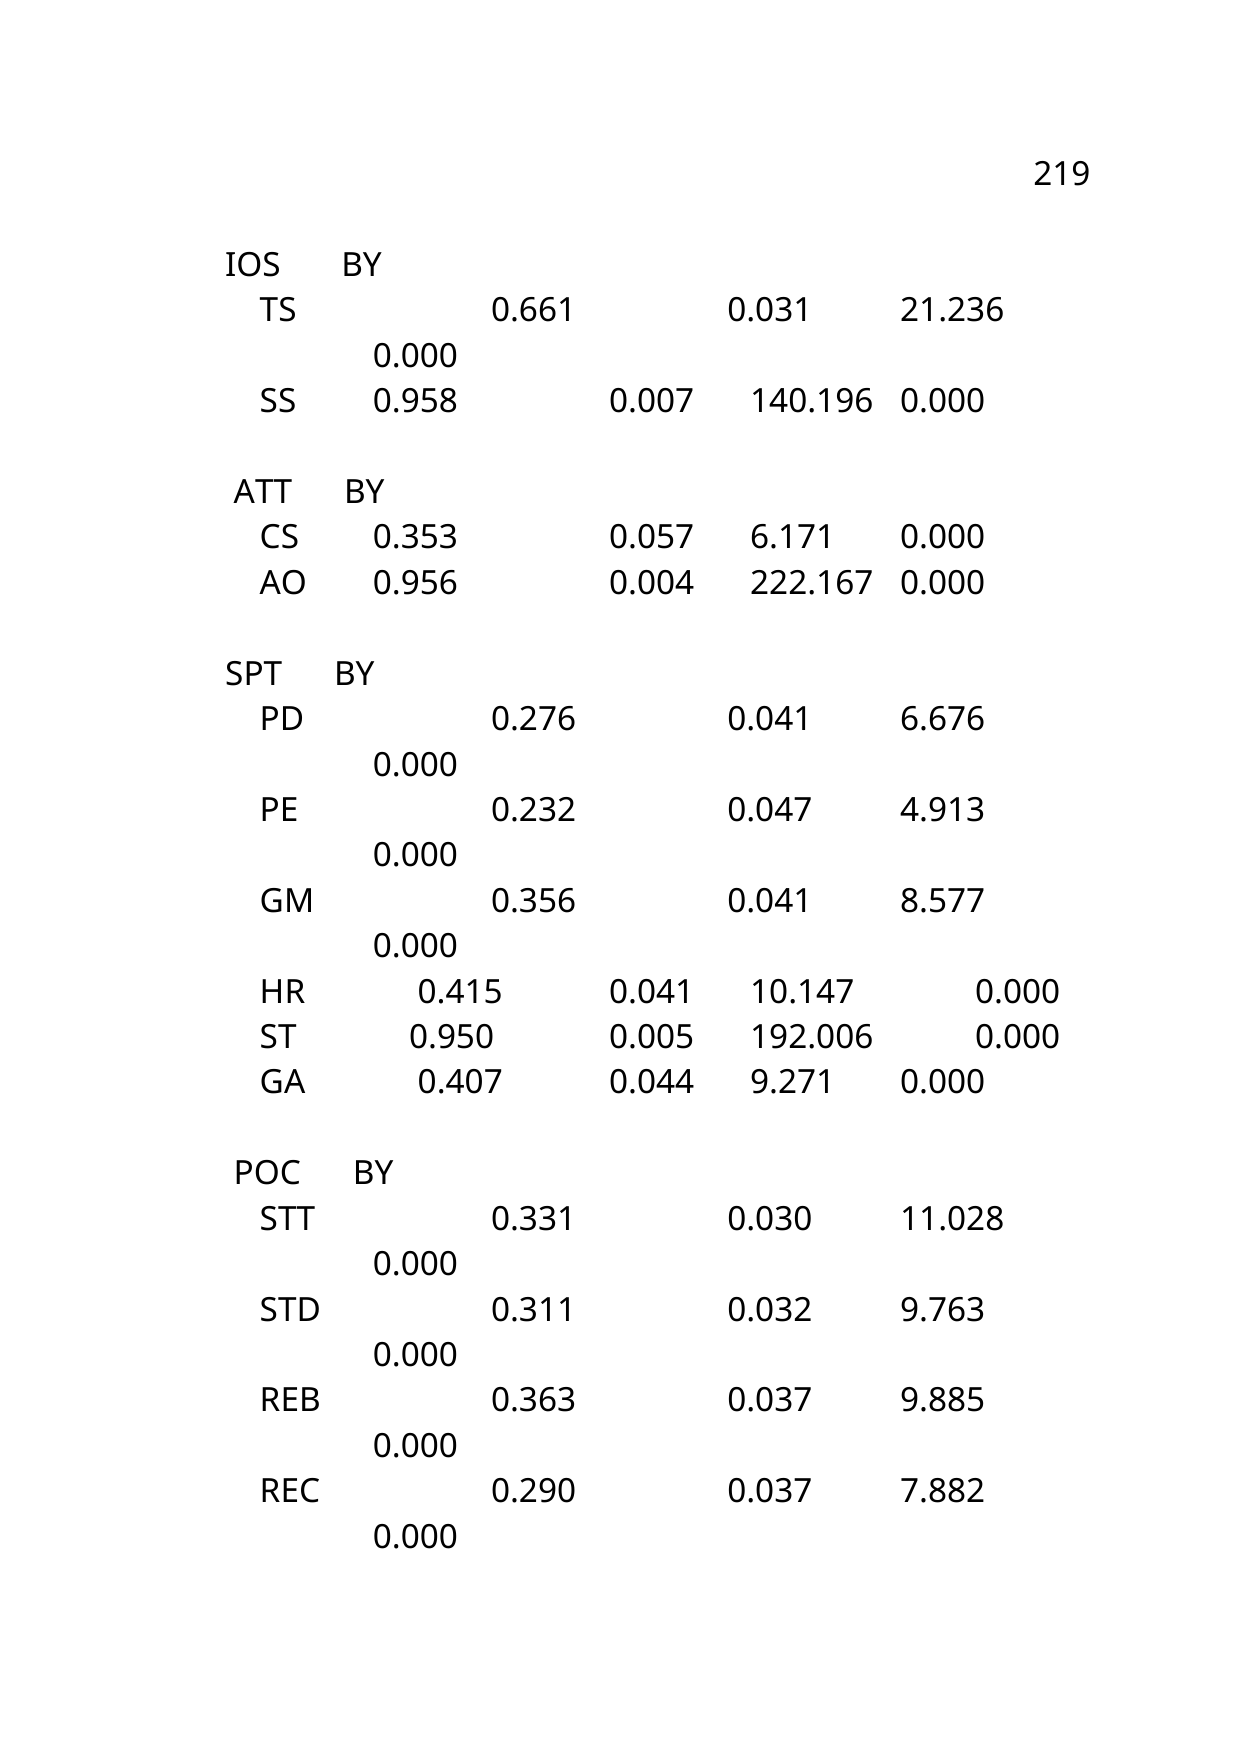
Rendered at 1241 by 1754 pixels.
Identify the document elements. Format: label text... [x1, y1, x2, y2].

text STD 0.311 0.032 9.763 0.000 [225, 1285, 1090, 1376]
text SPT BY [225, 649, 1090, 695]
text TS 0.661 0.031 21.236 0.000 [225, 286, 1090, 377]
text AO 0.956 0.004 222.167 0.000 [225, 559, 1090, 604]
text ST 0.950 0.005 192.006 0.000 [225, 1013, 1090, 1058]
text REC 0.290 0.037 7.882 0.000 [225, 1467, 1090, 1558]
text ATT BY [225, 468, 1090, 513]
text GM 0.356 0.041 8.577 0.000 [225, 877, 1090, 967]
text POC BY [225, 1149, 1090, 1194]
text PE 0.232 0.047 4.913 0.000 [225, 786, 1090, 877]
text HR 0.415 0.041 10.147 0.000 [225, 967, 1090, 1013]
text SS 0.958 0.007 140.196 0.000 [225, 377, 1090, 422]
text CS 0.353 0.057 6.171 0.000 [225, 513, 1090, 559]
text REB 0.363 0.037 9.885 0.000 [225, 1376, 1090, 1467]
text STT 0.331 0.030 11.028 0.000 [225, 1194, 1090, 1285]
text GA 0.407 0.044 9.271 0.000 [225, 1058, 1090, 1104]
text IOS BY [225, 241, 1090, 286]
text PD 0.276 0.041 6.676 0.000 [225, 695, 1090, 786]
